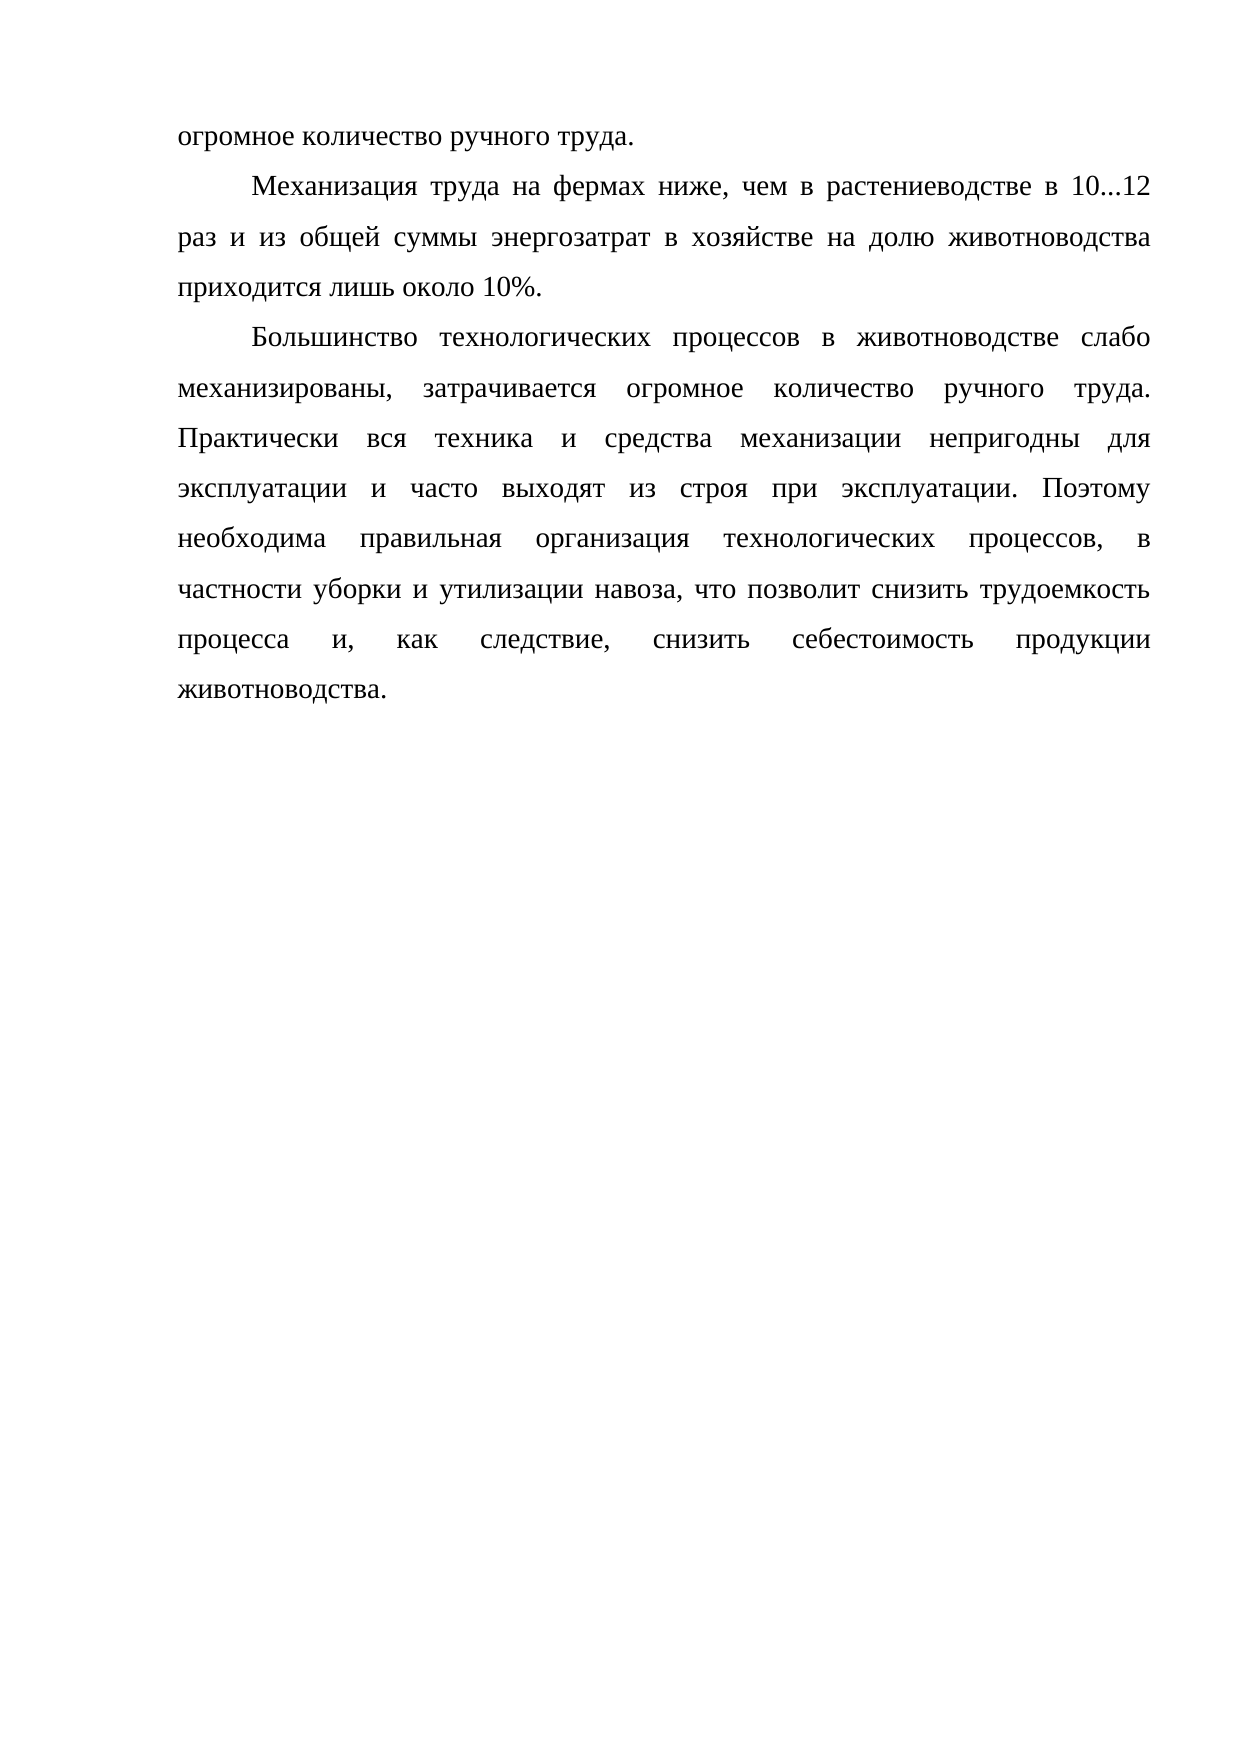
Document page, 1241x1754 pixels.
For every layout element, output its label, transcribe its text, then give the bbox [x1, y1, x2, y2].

text Большинство технологических процессов в животноводстве слабо механизированы, затрачивается огромное количество ручного труда. Практически вся техника и средства механизации непригодны для эксплуатации и часто выходят из строя при эксплуатации. Поэтому необходима правильная организация технологических процессов, в частности уборки и утилизации навоза, что позволит снизить трудоемкость процесса и, как следствие, снизить себестоимость продукции животноводства. [177, 319, 1152, 705]
text Механизация труда на фермах ниже, чем в растениеводстве в 10...12 раз и из общей суммы энергозатрат в хозяйстве на долю животноводства приходится лишь около 10%. [177, 168, 1152, 303]
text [177, 118, 1152, 152]
